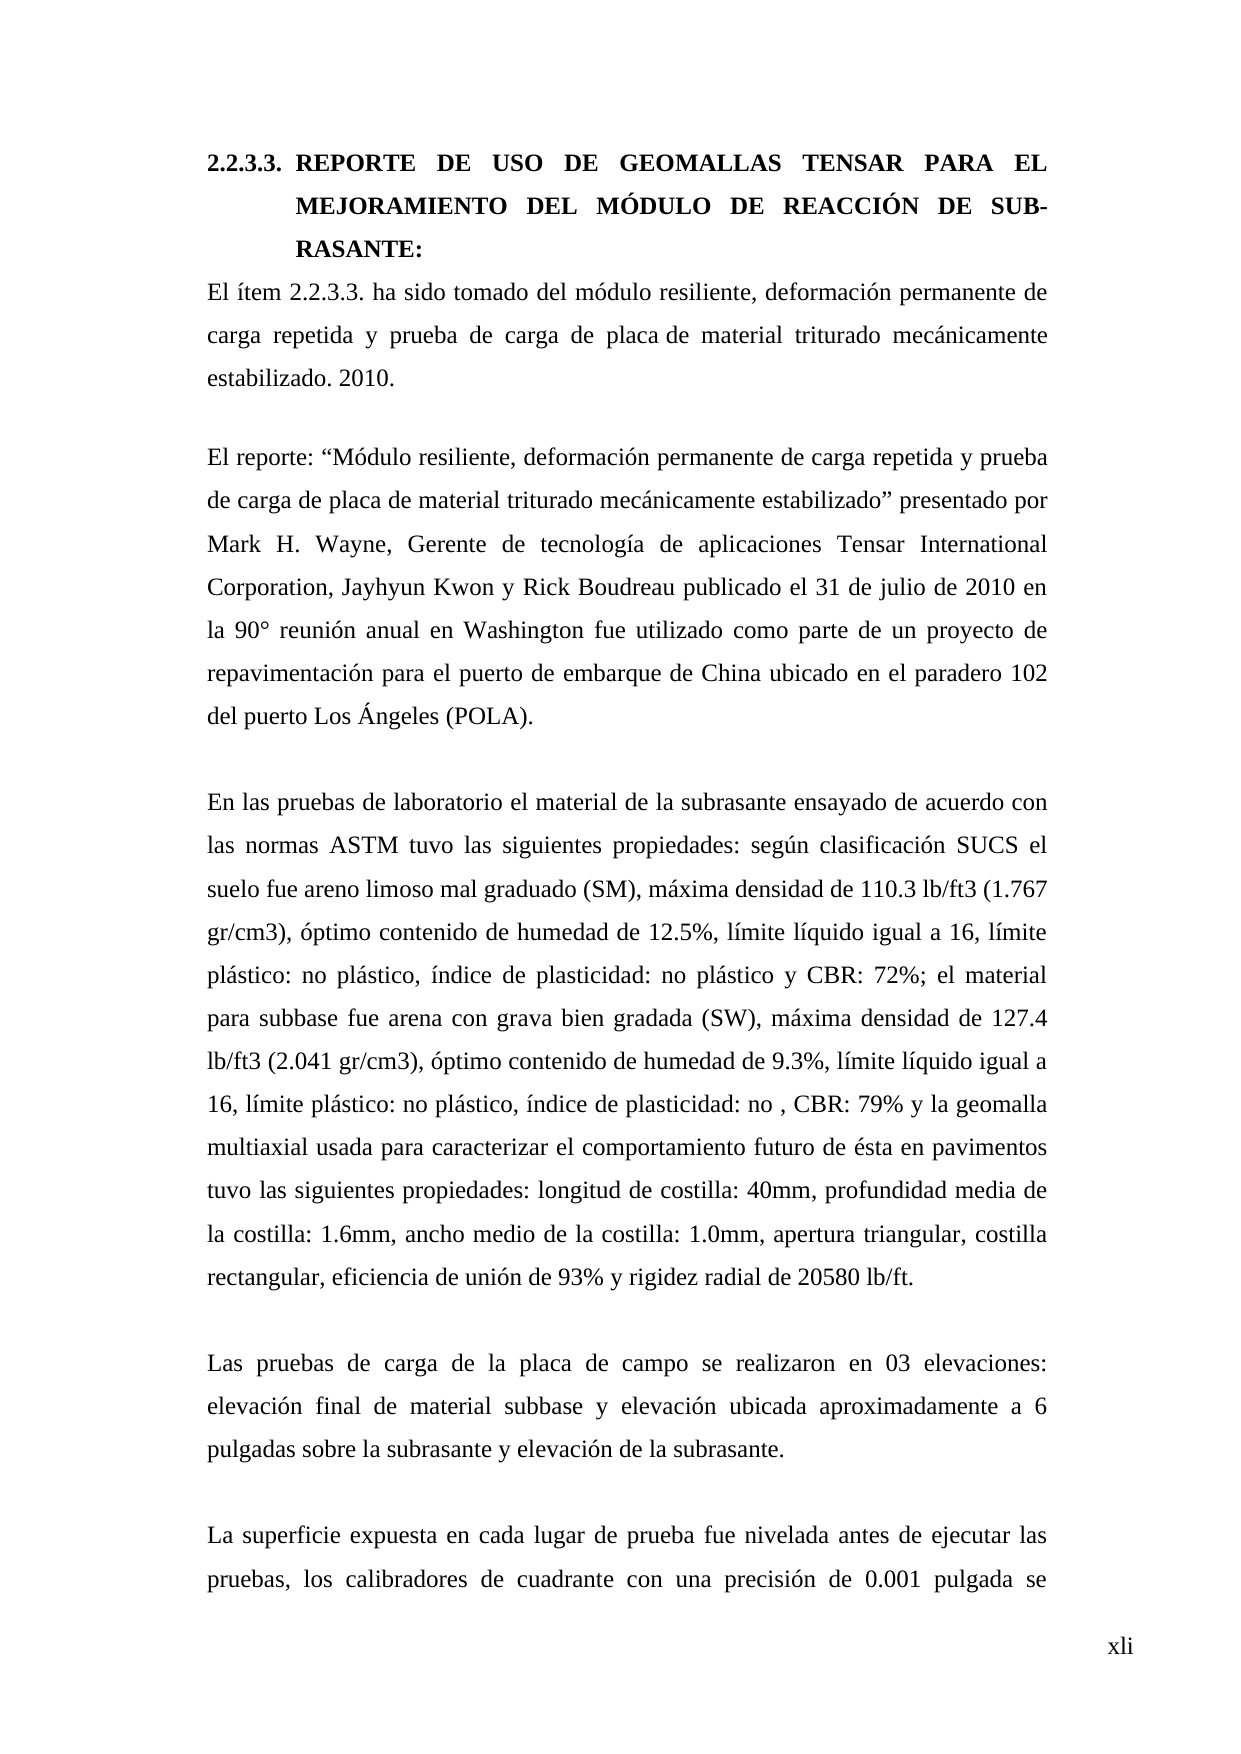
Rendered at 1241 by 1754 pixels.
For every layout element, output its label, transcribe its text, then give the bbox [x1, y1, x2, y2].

subtitle REPORTE DE USO DE GEOMALLAS TENSAR PARA EL MEJORAMIENTO DEL MÓDULO DE REACCIÓN DE SUB-RASANTE: [207, 148, 1048, 263]
text El ítem 2.2.3.3. ha sido tomado del módulo resiliente, deformación permanente de carga repetida y prueba de carga de placa de material triturado mecánicamente estabilizado. 2010. [207, 277, 1048, 392]
text En las pruebas de laboratorio el material de la subrasante ensayado de acuerdo con las normas ASTM tuvo las siguientes propiedades: según clasificación SUCS el suelo fue areno limoso mal graduado (SM), máxima densidad de 110.3 lb/ft3 (1.767 gr/cm3), óptimo contenido de humedad de 12.5%, límite líquido igual a 16, límite plástico: no plástico, índice de plasticidad: no plástico y CBR: 72%; el material para subbase fue arena con grava bien gradada (SW), máxima densidad de 127.4 lb/ft3 (2.041 gr/cm3), óptimo contenido de humedad de 9.3%, límite líquido igual a 16, límite plástico: no plástico, índice de plasticidad: no , CBR: 79% y la geomalla multiaxial usada para caracterizar el comportamiento futuro de ésta en pavimentos tuvo las siguientes propiedades: longitud de costilla: 40mm, profundidad media de la costilla: 1.6mm, ancho medio de la costilla: 1.0mm, apertura triangular, costilla rectangular, eficiencia de unión de 93% y rigidez radial de 20580 lb/ft. [207, 787, 1048, 1291]
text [207, 1521, 1048, 1592]
text El reporte: “Módulo resiliente, deformación permanente de carga repetida y prueba de carga de placa de material triturado mecánicamente estabilizado” presentado por Mark H. Wayne, Gerente de tecnología de aplicaciones Tensar International Corporation, Jayhyun Kwon y Rick Boudreau publicado el 31 de julio de 2010 en la 90° reunión anual en Washington fue utilizado como parte de un proyecto de repavimentación para el puerto de embarque de China ubicado en el paradero 102 del puerto Los Ángeles (POLA). [207, 442, 1048, 730]
text Las pruebas de carga de la placa de campo se realizaron en 03 elevaciones: elevación final de material subbase y elevación ubicada aproximadamente a 6 pulgadas sobre la subrasante y elevación de la subrasante. [207, 1348, 1048, 1463]
